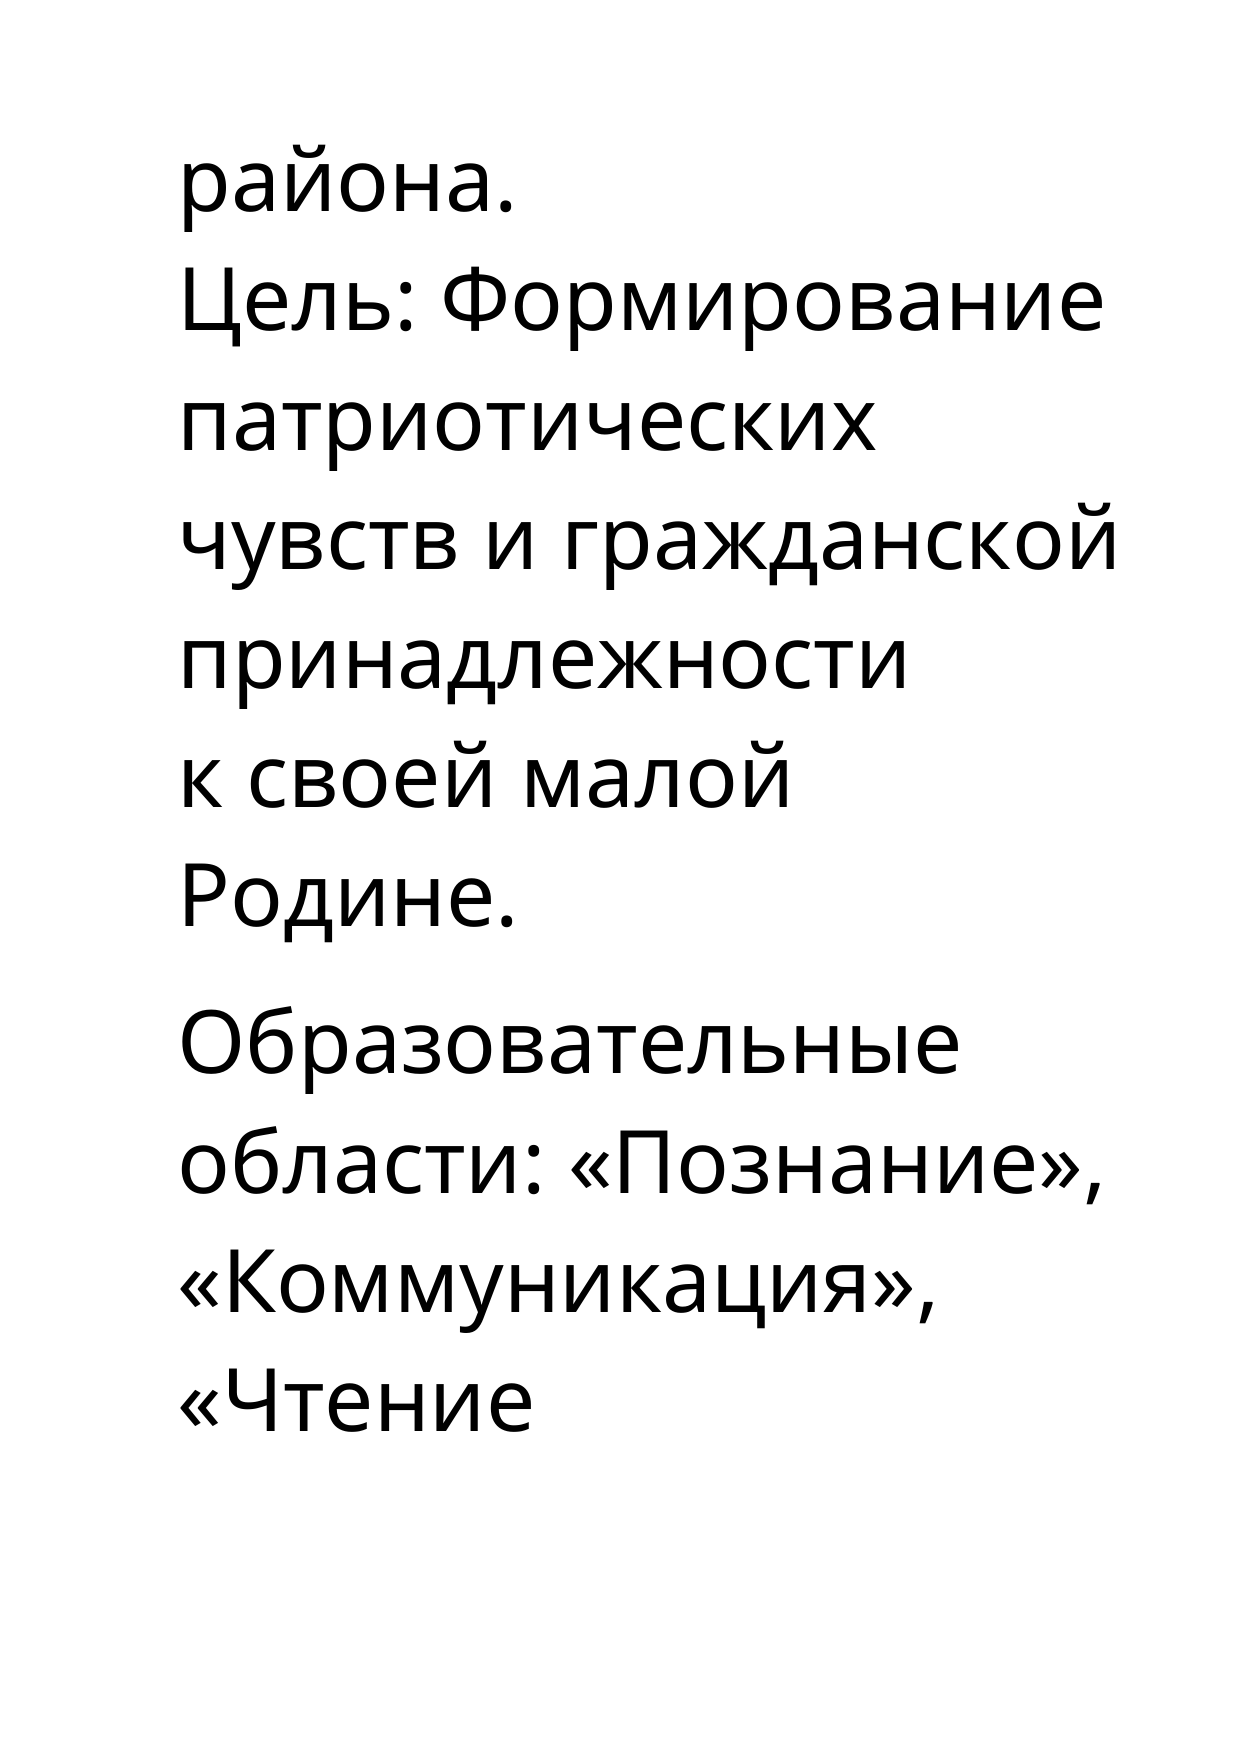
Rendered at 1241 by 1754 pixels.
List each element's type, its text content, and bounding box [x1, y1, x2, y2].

text района. [177, 118, 1152, 237]
text к своей малой Родине. [177, 714, 1152, 952]
text Образовательные области: «Познание», «Коммуникация», «Чтение [177, 980, 1152, 1457]
text Цель: Формирование патриотических чувств и гражданской принадлежности [177, 237, 1152, 714]
